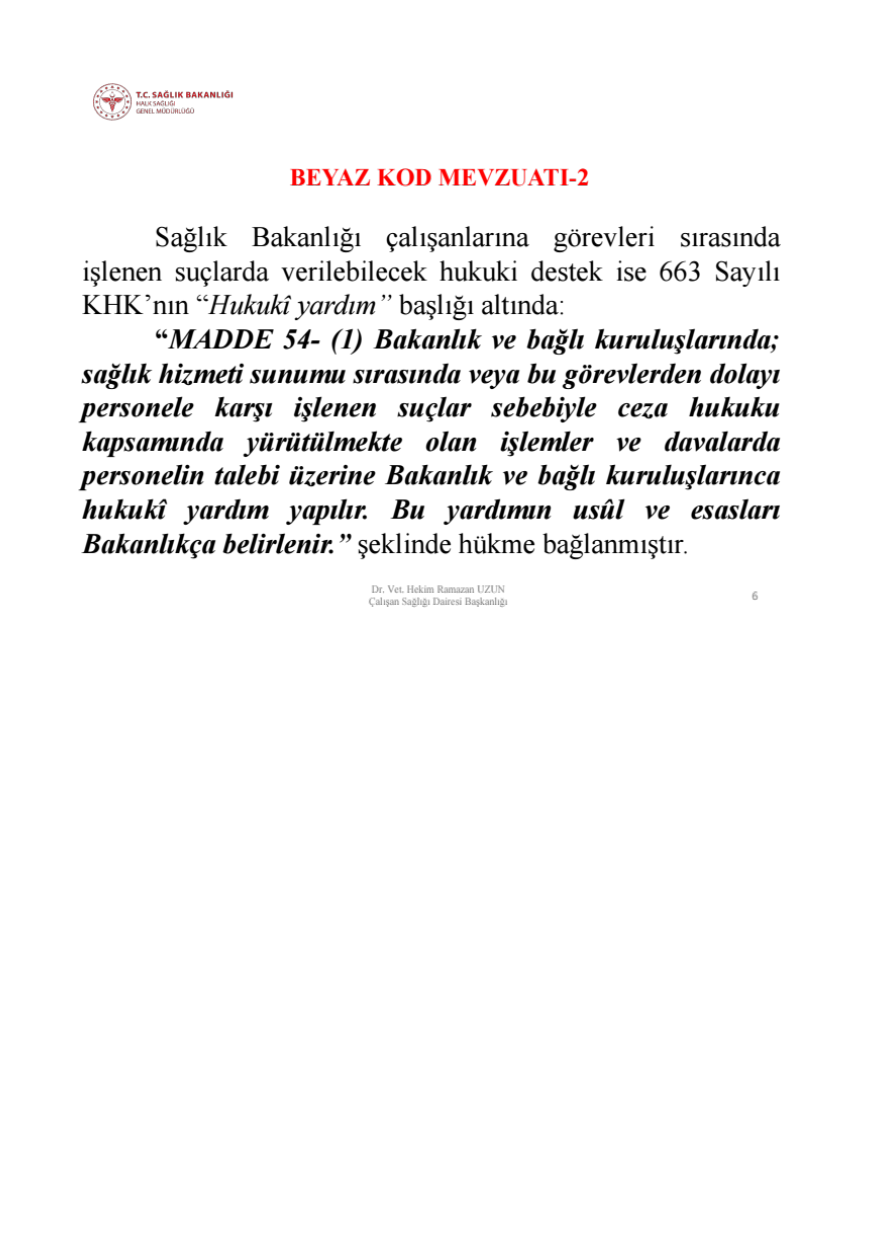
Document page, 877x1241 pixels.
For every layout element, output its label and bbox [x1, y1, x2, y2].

picture [75, 75, 802, 621]
